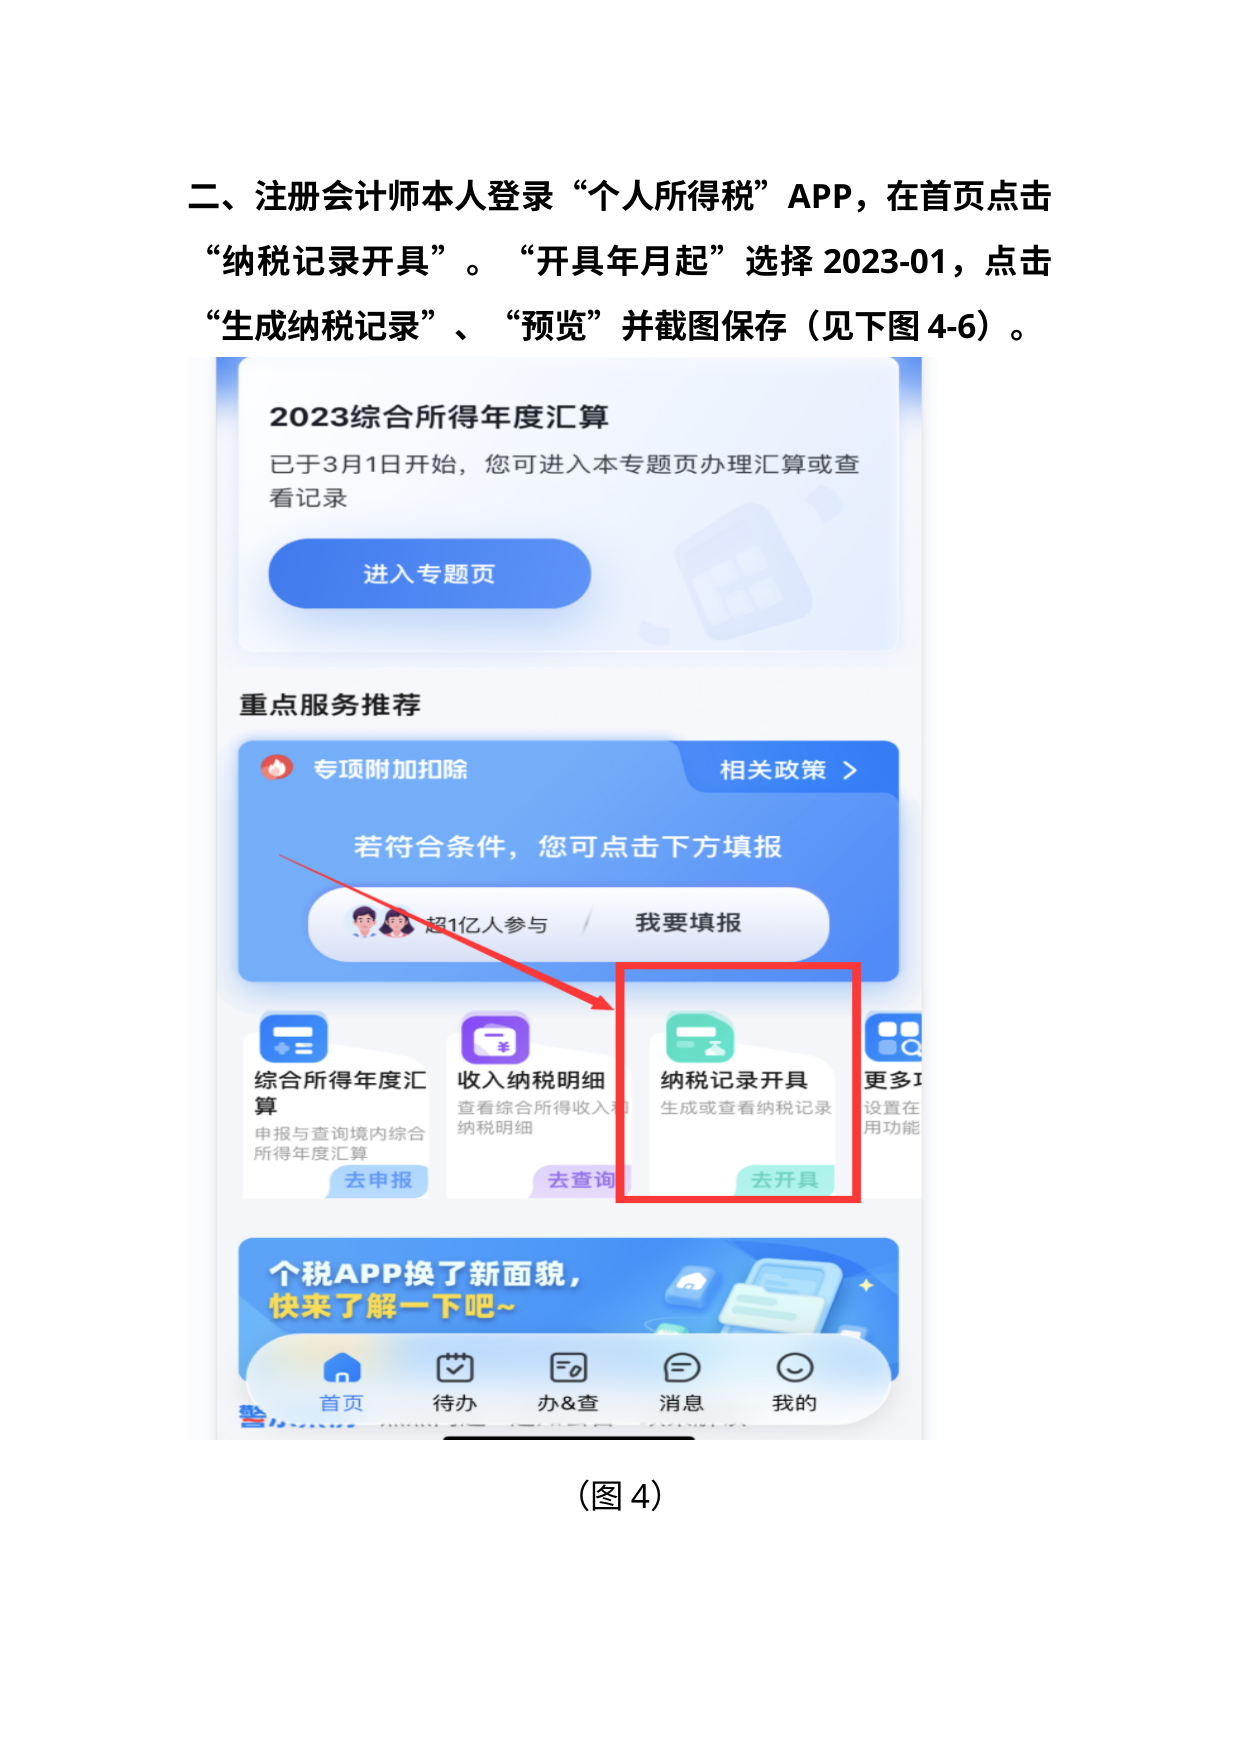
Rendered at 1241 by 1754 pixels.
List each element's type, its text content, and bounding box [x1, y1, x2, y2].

text （图4） [187, 1462, 1053, 1527]
list 注册会计师本人登录“个人所得税”APP，在首页点击“纳税记录开具”。“开具年月起”选择2023-01，点击“生成纳税记录”、“预览”并截图保存（见下图4-6）。 [187, 162, 1053, 357]
picture [187, 357, 937, 1440]
